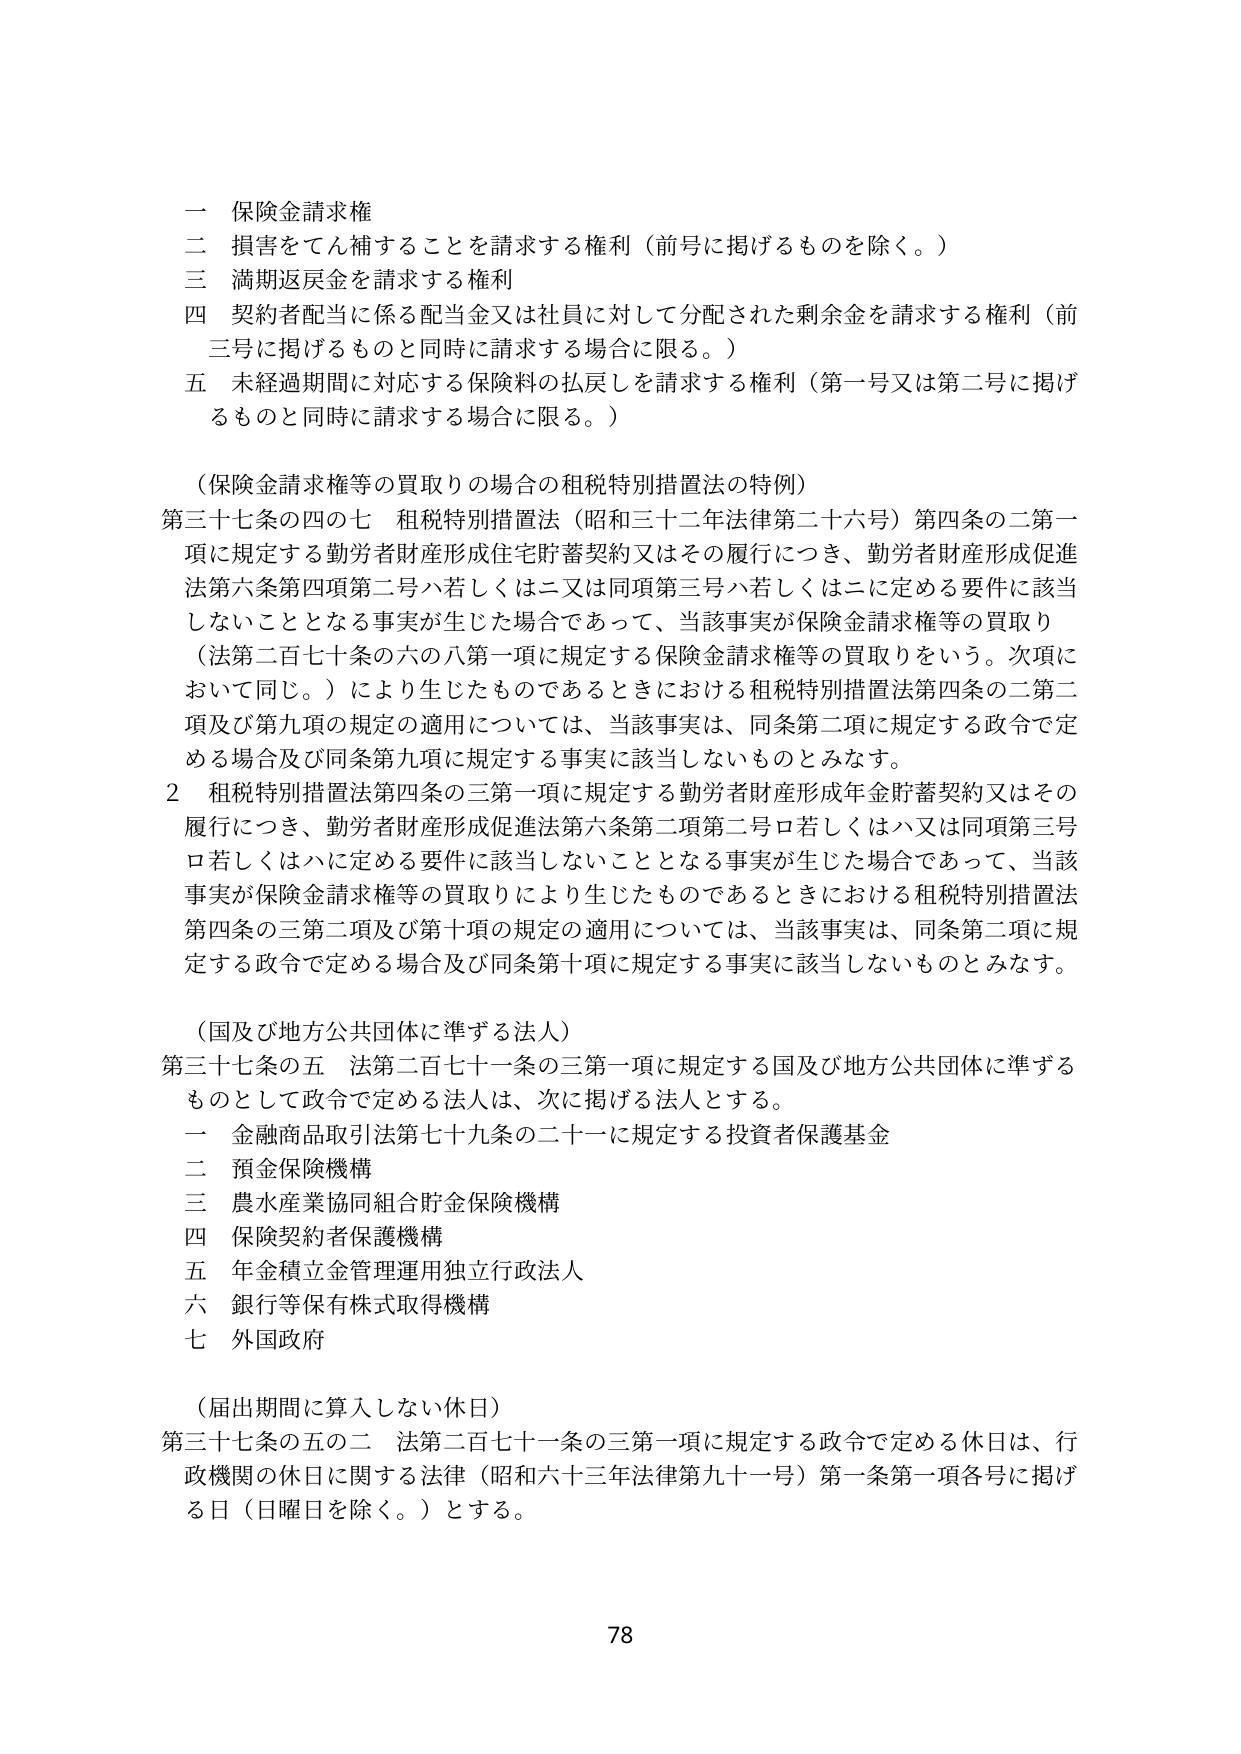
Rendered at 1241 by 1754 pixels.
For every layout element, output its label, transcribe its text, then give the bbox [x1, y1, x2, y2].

text 五 未経過期間に対応する保険料の払戻しを請求する権利（第一号又は第二号に掲げるものと同時に請求する場合に限る。） [184, 364, 1079, 433]
text 四 契約者配当に係る配当金又は社員に対して分配された剰余金を請求する権利（前三号に掲げるものと同時に請求する場合に限る。） [184, 296, 1079, 364]
text 七 外国政府 [184, 1321, 1079, 1355]
text 二 預金保険機構 [184, 1150, 1079, 1184]
text 一 保険金請求権 [184, 194, 1079, 228]
text 二 損害をてん補することを請求する権利（前号に掲げるものを除く。） [184, 228, 1079, 262]
text 一 金融商品取引法第七十九条の二十一に規定する投資者保護基金 [184, 1116, 1079, 1150]
text 五 年金積立金管理運用独立行政法人 [184, 1253, 1079, 1287]
text 三 農水産業協同組合貯金保険機構 [184, 1184, 1079, 1219]
text （国及び地方公共団体に準ずる法人） [184, 1014, 1079, 1048]
text 第三十七条の五の二 法第二百七十一条の三第一項に規定する政令で定める休日は、行政機関の休日に関する法律（昭和六十三年法律第九十一号）第一条第一項各号に掲げる日（日曜日を除く。）とする。 [161, 1424, 1079, 1526]
text ２ 租税特別措置法第四条の三第一項に規定する勤労者財産形成年金貯蓄契約又はその履行につき、勤労者財産形成促進法第六条第二項第二号ロ若しくはハ又は同項第三号ロ若しくはハに定める要件に該当しないこととなる事実が生じた場合であって、当該事実が保険金請求権等の買取りにより生じたものであるときにおける租税特別措置法第四条の三第二項及び第十項の規定の適用については、当該事実は、同条第二項に規定する政令で定める場合及び同条第十項に規定する事実に該当しないものとみなす。 [161, 774, 1079, 979]
text 六 銀行等保有株式取得機構 [184, 1287, 1079, 1321]
text 第三十七条の四の七 租税特別措置法（昭和三十二年法律第二十六号）第四条の二第一項に規定する勤労者財産形成住宅貯蓄契約又はその履行につき、勤労者財産形成促進法第六条第四項第二号ハ若しくはニ又は同項第三号ハ若しくはニに定める要件に該当しないこととなる事実が生じた場合であって、当該事実が保険金請求権等の買取り（法第二百七十条の六の八第一項に規定する保険金請求権等の買取りをいう。次項において同じ。）により生じたものであるときにおける租税特別措置法第四条の二第二項及び第九項の規定の適用については、当該事実は、同条第二項に規定する政令で定める場合及び同条第九項に規定する事実に該当しないものとみなす。 [161, 501, 1079, 774]
text 三 満期返戻金を請求する権利 [184, 262, 1079, 296]
text 四 保険契約者保護機構 [184, 1219, 1079, 1253]
text （保険金請求権等の買取りの場合の租税特別措置法の特例） [184, 467, 1079, 501]
text 第三十七条の五 法第二百七十一条の三第一項に規定する国及び地方公共団体に準ずるものとして政令で定める法人は、次に掲げる法人とする。 [161, 1048, 1079, 1116]
text （届出期間に算入しない休日） [184, 1389, 1079, 1424]
